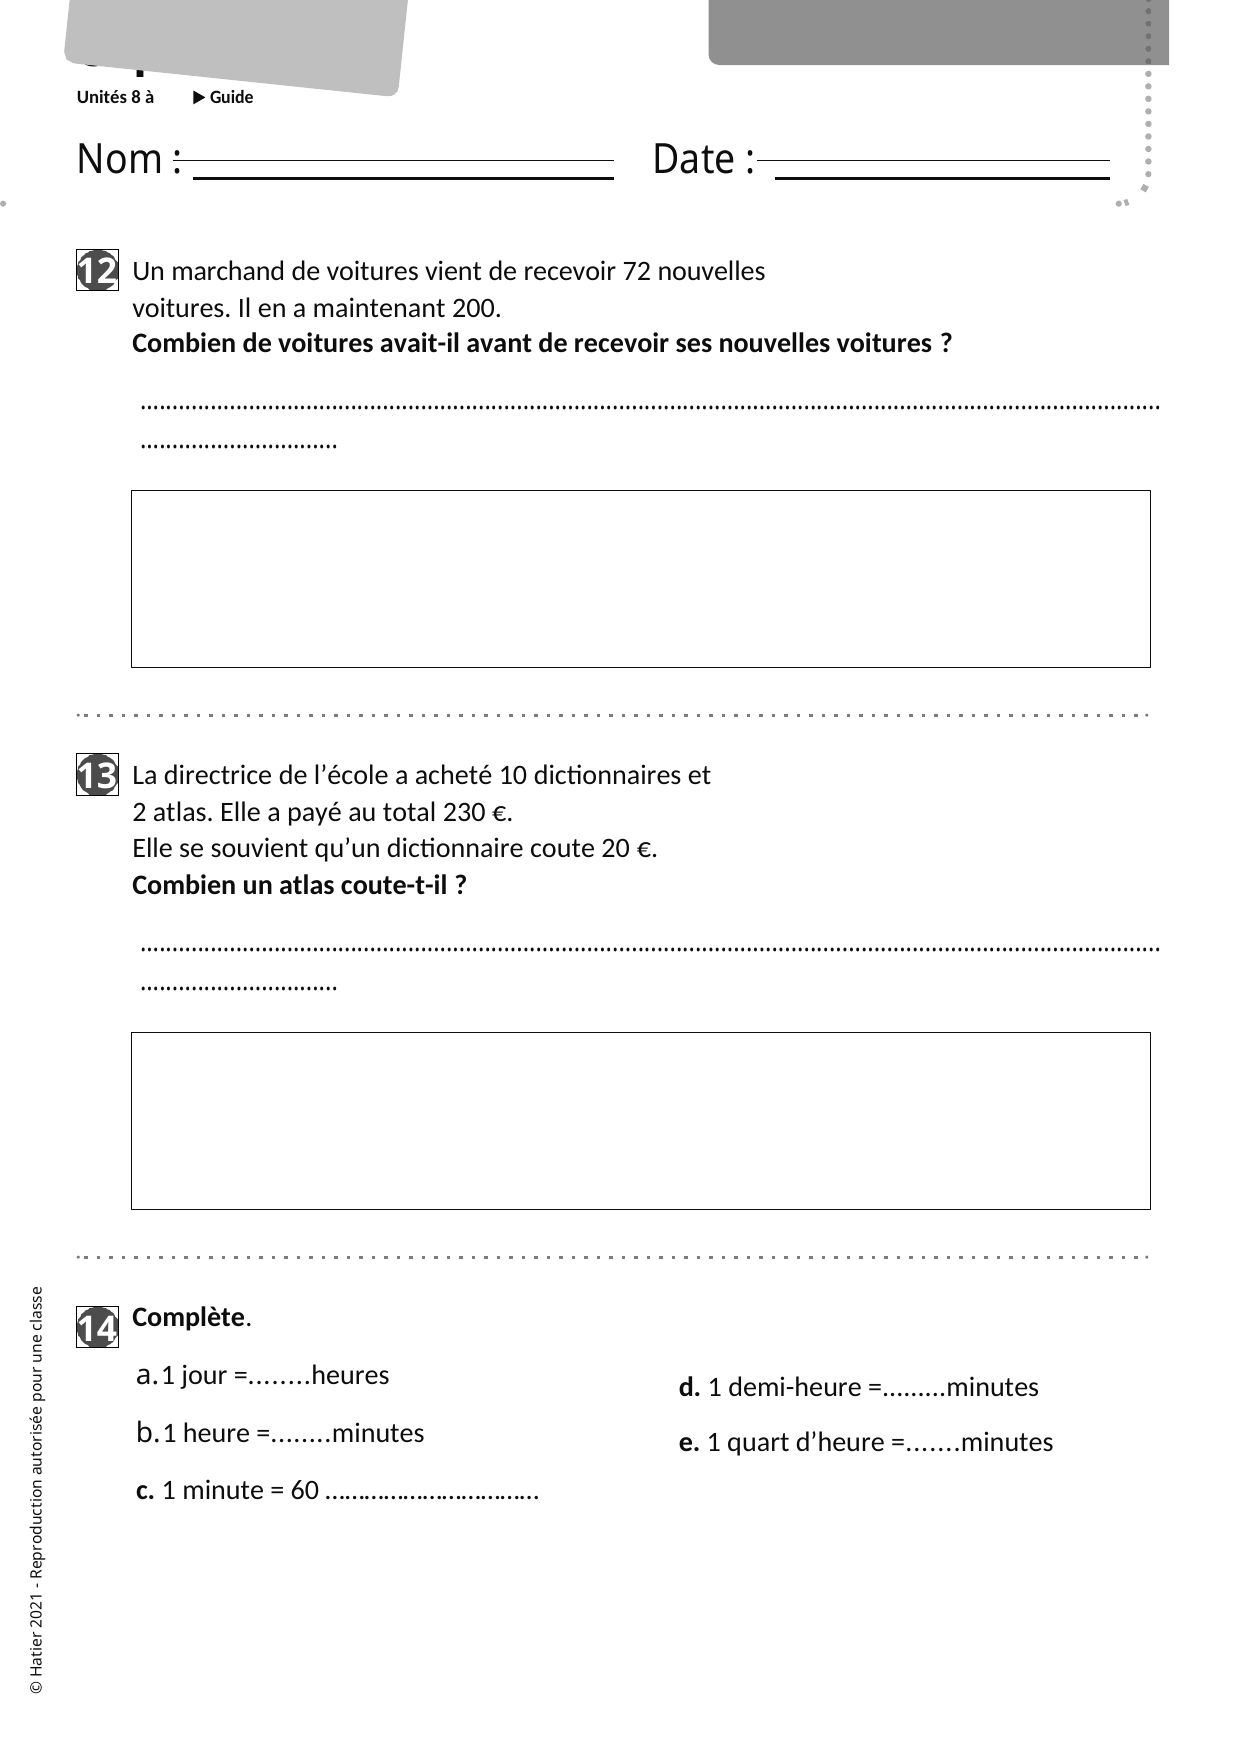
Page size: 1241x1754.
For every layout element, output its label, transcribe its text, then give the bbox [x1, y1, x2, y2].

text Combien un atlas coute-t-il ? [132, 867, 1163, 901]
text d. 1 demi-heure = minutes [678, 1369, 1163, 1403]
text ............................................................................................................................................................................................... [140, 922, 1163, 998]
text Combien de voitures avait-il avant de recevoir ses nouvelles voitures ? [132, 327, 1163, 359]
text e. 1 quart d’heure = minutes [678, 1424, 1163, 1458]
picture [77, 250, 118, 290]
list 1 jour = heures [136, 1354, 479, 1392]
picture [77, 754, 118, 795]
picture [77, 1307, 118, 1347]
text ............................................................................................................................................................................................... [140, 380, 1163, 456]
text Elle se souvient qu’un dictionnaire coute 20 €. [132, 831, 1163, 864]
list 1 heure = minutes [136, 1413, 479, 1451]
text La directrice de l’école a acheté 10 dictionnaires et 2 atlas. Elle a payé au total 230 €. [132, 757, 787, 829]
text Complète. [132, 1299, 479, 1333]
text c. 1 minute = 60 …………………………… [136, 1472, 545, 1506]
text Un marchand de voitures vient de recevoir 72 nouvelles voitures. Il en a maintenant 200. [132, 253, 860, 324]
